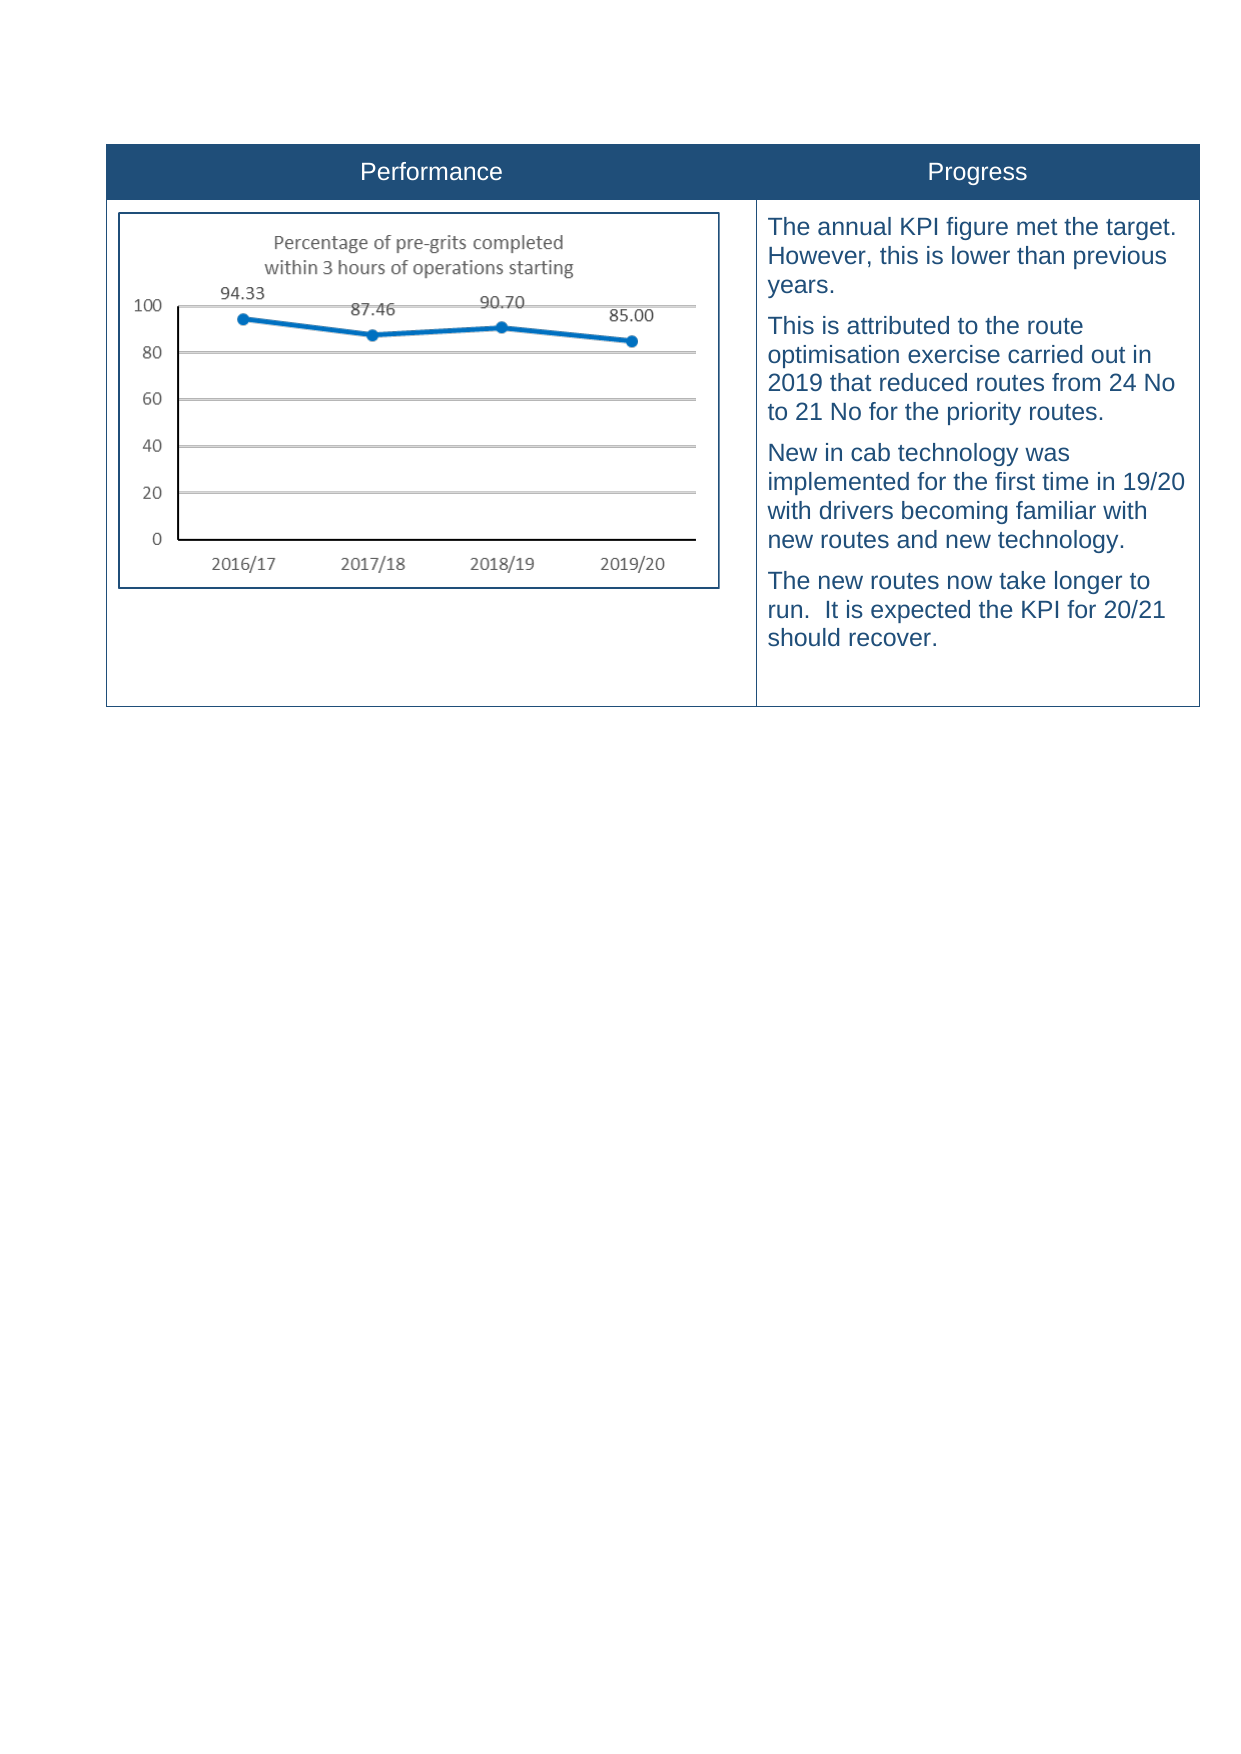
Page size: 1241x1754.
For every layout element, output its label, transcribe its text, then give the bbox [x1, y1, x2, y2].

table_cell The annual KPI figure met the target. However, this is lower than previous years. This is attributed to the route optimisation exercise carried out in 2019 that reduced routes from 24 No to 21 No for the priority routes. New in cab technology was implemented for the first time in 19/20 with drivers becoming familiar with new routes and new technology. The new routes now take longer to run. It is expected the KPI for 20/21 should recover. [757, 200, 1199, 706]
table_header Performance [107, 145, 756, 199]
table_cell [107, 200, 756, 706]
table_header Progress [757, 145, 1199, 199]
picture [118, 212, 720, 589]
